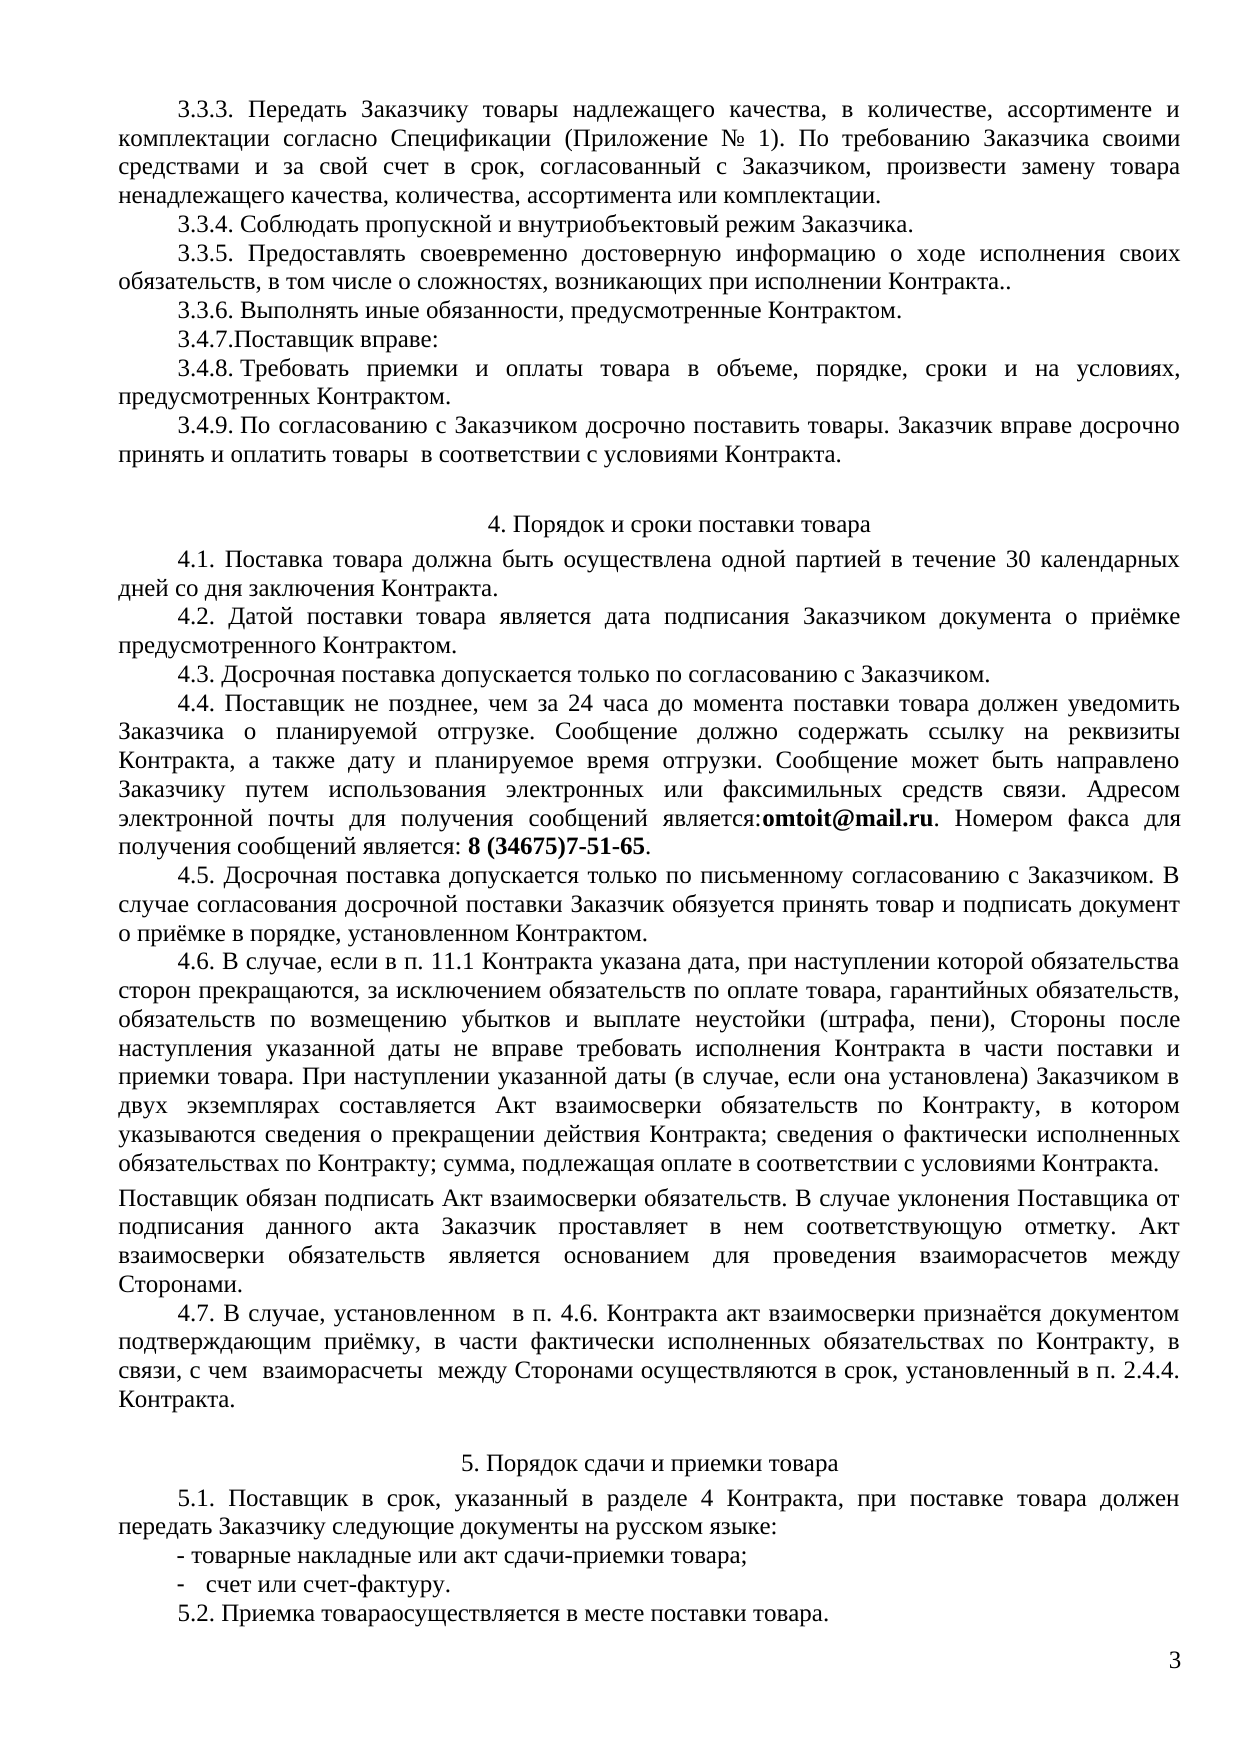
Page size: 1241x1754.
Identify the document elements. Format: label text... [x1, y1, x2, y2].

text - товарные накладные или акт сдачи-приемки товара; [176, 1540, 1181, 1569]
text 4.4. Поставщик не позднее, чем за 24 часа до момента поставки товара должен уведомить Заказчика о планируемой отгрузке. Сообщение должно содержать ссылку на реквизиты Контракта, а также дату и планируемое время отгрузки. Сообщение может быть направлено Заказчику путем использования электронных или факсимильных средств связи. Адресом электронной почты для получения сообщений является:omtoit@mail.ru. Номером факса для получения сообщений является: 8 (34675)7-51-65. [118, 688, 1181, 860]
text 4.7. В случае, установленном в п. 4.6. Контракта акт взаимосверки признаётся документом подтверждающим приёмку, в части фактически исполненных обязательствах по Контракту, в связи, с чем взаиморасчеты между Сторонами осуществляются в срок, установленный в п. 2.4.4. Контракта. [118, 1298, 1181, 1413]
text 3.4.9. По согласованию с Заказчиком досрочно поставить товары. Заказчик вправе досрочно принять и оплатить товары в соответствии с условиями Контракта. [118, 410, 1181, 468]
text 4.5. Досрочная поставка допускается только по письменному согласованию с Заказчиком. В случае согласования досрочной поставки Заказчик обязуется принять товар и подписать документ о приёмке в порядке, установленном Контрактом. [118, 860, 1181, 946]
text 4.3. Досрочная поставка допускается только по согласованию с Заказчиком. [118, 659, 1181, 688]
text 3.3.4. Соблюдать пропускной и внутриобъектовый режим Заказчика. [118, 209, 1181, 238]
text 4. Порядок и сроки поставки товара [118, 509, 1181, 538]
text 4.2. Датой поставки товара является дата подписания Заказчиком документа о приёмке предусмотренного Контрактом. [118, 601, 1181, 659]
text 3.3.3. Передать Заказчику товары надлежащего качества, в количестве, ассортименте и комплектации согласно Спецификации (Приложение № 1). По требованию Заказчика своими средствами и за свой счет в срок, согласованный с Заказчиком, произвести замену товара ненадлежащего качества, количества, ассортимента или комплектации. [118, 94, 1181, 209]
text Поставщик обязан подписать Акт взаимосверки обязательств. В случае уклонения Поставщика от подписания данного акта Заказчик проставляет в нем соответствующую отметку. Акт взаимосверки обязательств является основанием для проведения взаиморасчетов между Сторонами. [118, 1183, 1181, 1298]
list счет или счет-фактуру. [118, 1569, 1181, 1598]
text 4.1. Поставка товара должна быть осуществлена одной партией в течение 30 календарных дней со дня заключения Контракта. [118, 544, 1181, 601]
text 3.4.8. Требовать приемки и оплаты товара в объеме, порядке, сроки и на условиях, предусмотренных Контрактом. [118, 353, 1181, 410]
text 3.4.7.Поставщик вправе: [118, 324, 1181, 353]
text 5. Порядок сдачи и приемки товара [118, 1448, 1181, 1476]
text 3.3.6. Выполнять иные обязанности, предусмотренные Контрактом. [118, 295, 1181, 324]
text 3.3.5. Предоставлять своевременно достоверную информацию о ходе исполнения своих обязательств, в том числе о сложностях, возникающих при исполнении Контракта.. [118, 238, 1181, 295]
text 5.1. Поставщик в срок, указанный в разделе 4 Контракта, при поставке товара должен передать Заказчику следующие документы на русском языке: [118, 1483, 1181, 1540]
text 4.6. В случае, если в п. 11.1 Контракта указана дата, при наступлении которой обязательства сторон прекращаются, за исключением обязательств по оплате товара, гарантийных обязательств, обязательств по возмещению убытков и выплате неустойки (штрафа, пени), Стороны после наступления указанной даты не вправе требовать исполнения Контракта в части поставки и приемки товара. При наступлении указанной даты (в случае, если она установлена) Заказчиком в двух экземплярах составляется Акт взаимосверки обязательств по Контракту, в котором указываются сведения о прекращении действия Контракта; сведения о фактически исполненных обязательствах по Контракту; сумма, подлежащая оплате в соответствии с условиями Контракта. [118, 946, 1181, 1176]
text 5.2. Приемка товараосуществляется в месте поставки товара. [118, 1598, 1181, 1627]
